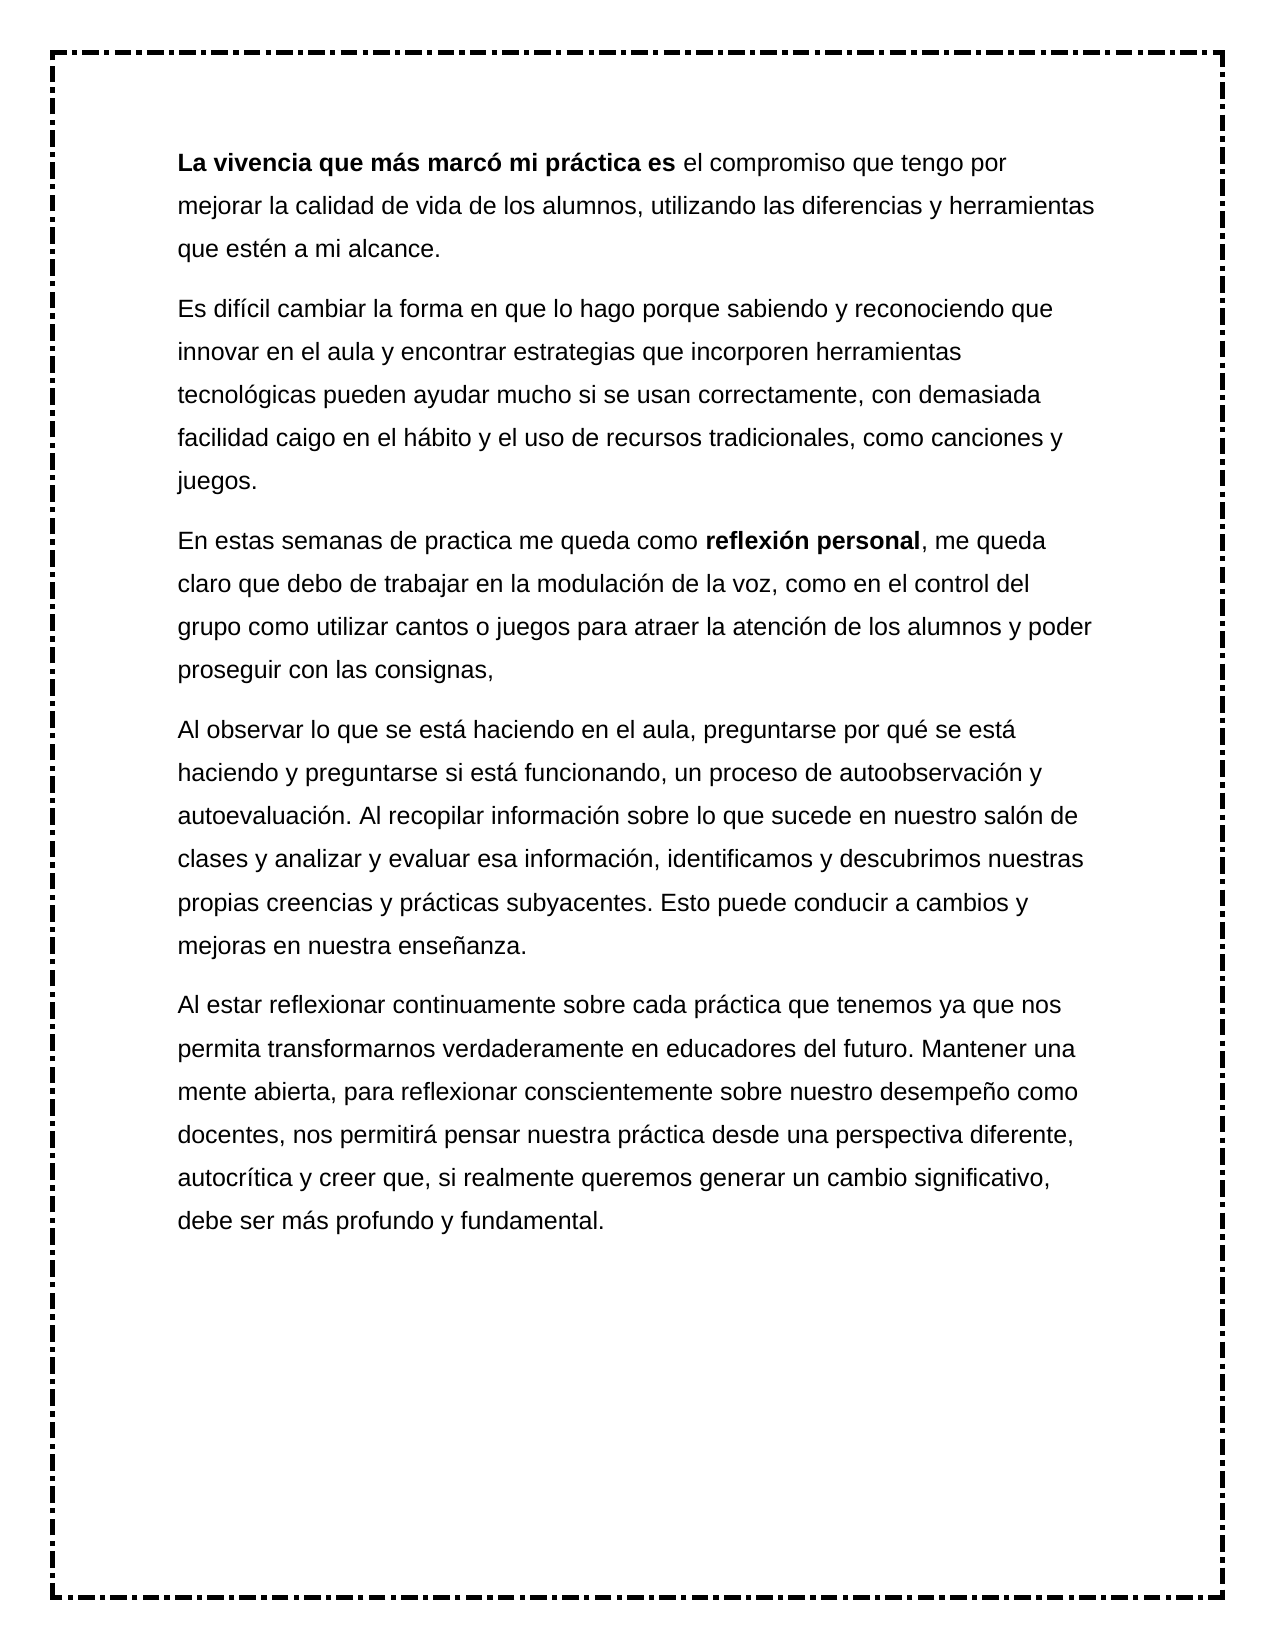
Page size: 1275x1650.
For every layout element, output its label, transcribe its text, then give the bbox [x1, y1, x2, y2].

text En estas semanas de practica me queda como reflexión personal, me queda claro que debo de trabajar en la modulación de la voz, como en el control del grupo como utilizar cantos o juegos para atraer la atención de los alumnos y poder proseguir con las consignas, [177, 526, 1098, 684]
text Al observar lo que se está haciendo en el aula, preguntarse por qué se está haciendo y preguntarse si está funcionando, un proceso de autoobservación y autoevaluación. Al recopilar información sobre lo que sucede en nuestro salón de clases y analizar y evaluar esa información, identificamos y descubrimos nuestras propias creencias y prácticas subyacentes. Esto puede conducir a cambios y mejoras en nuestra enseñanza. [177, 715, 1098, 959]
text La vivencia que más marcó mi práctica es el compromiso que tengo por mejorar la calidad de vida de los alumnos, utilizando las diferencias y herramientas que estén a mi alcance. [177, 148, 1098, 263]
text Al estar reflexionar continuamente sobre cada práctica que tenemos ya que nos permita transformarnos verdaderamente en educadores del futuro. Mantener una mente abierta, para reflexionar conscientemente sobre nuestro desempeño como docentes, nos permitirá pensar nuestra práctica desde una perspectiva diferente, autocrítica y creer que, si realmente queremos generar un cambio significativo, debe ser más profundo y fundamental. [177, 991, 1098, 1235]
text Es difícil cambiar la forma en que lo hago porque sabiendo y reconociendo que innovar en el aula y encontrar estrategias que incorporen herramientas tecnológicas pueden ayudar mucho si se usan correctamente, con demasiada facilidad caigo en el hábito y el uso de recursos tradicionales, como canciones y juegos. [177, 294, 1098, 495]
